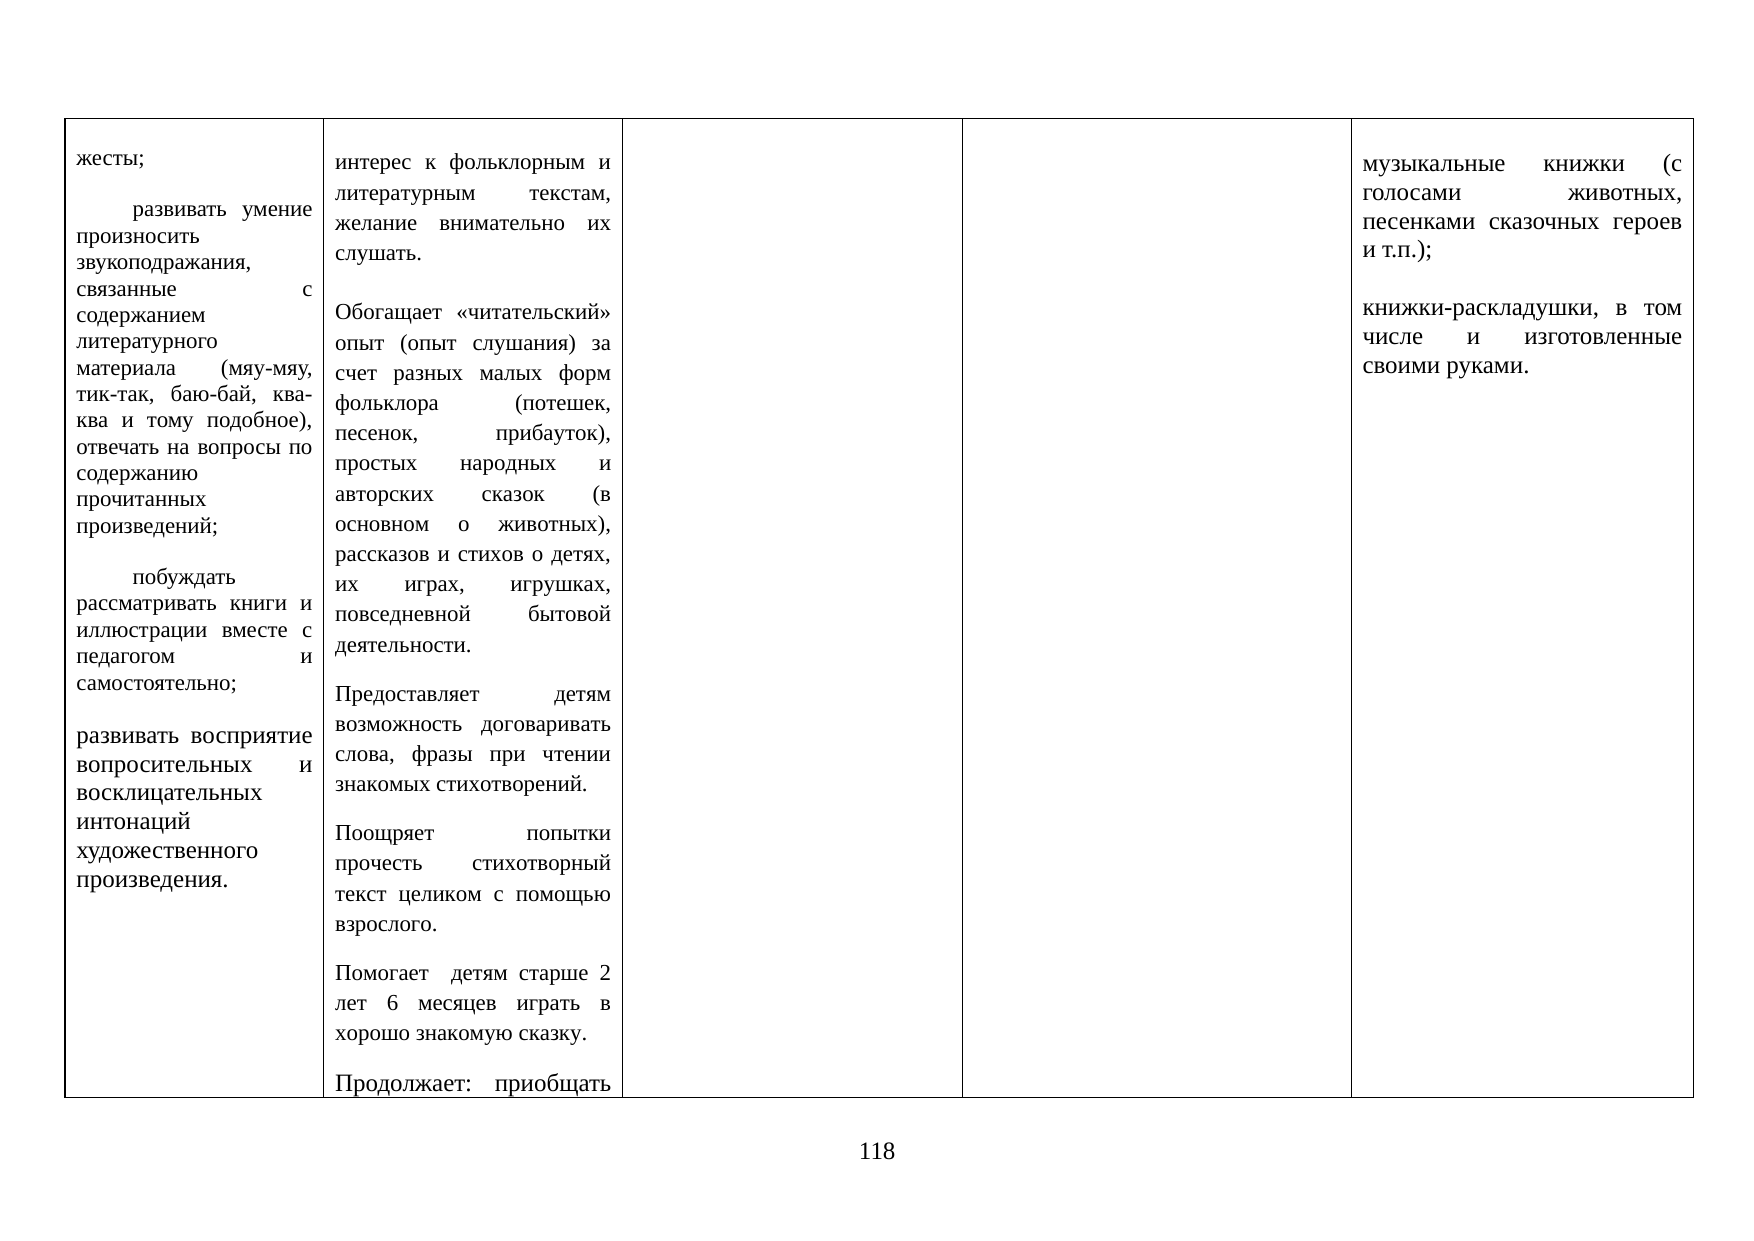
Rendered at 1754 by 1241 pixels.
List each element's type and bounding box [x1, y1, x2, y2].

table_cell [324, 119, 622, 1097]
table_cell [66, 119, 323, 1097]
table_cell [623, 119, 962, 1097]
table_cell [1352, 119, 1693, 1097]
table_cell [963, 119, 1351, 1097]
